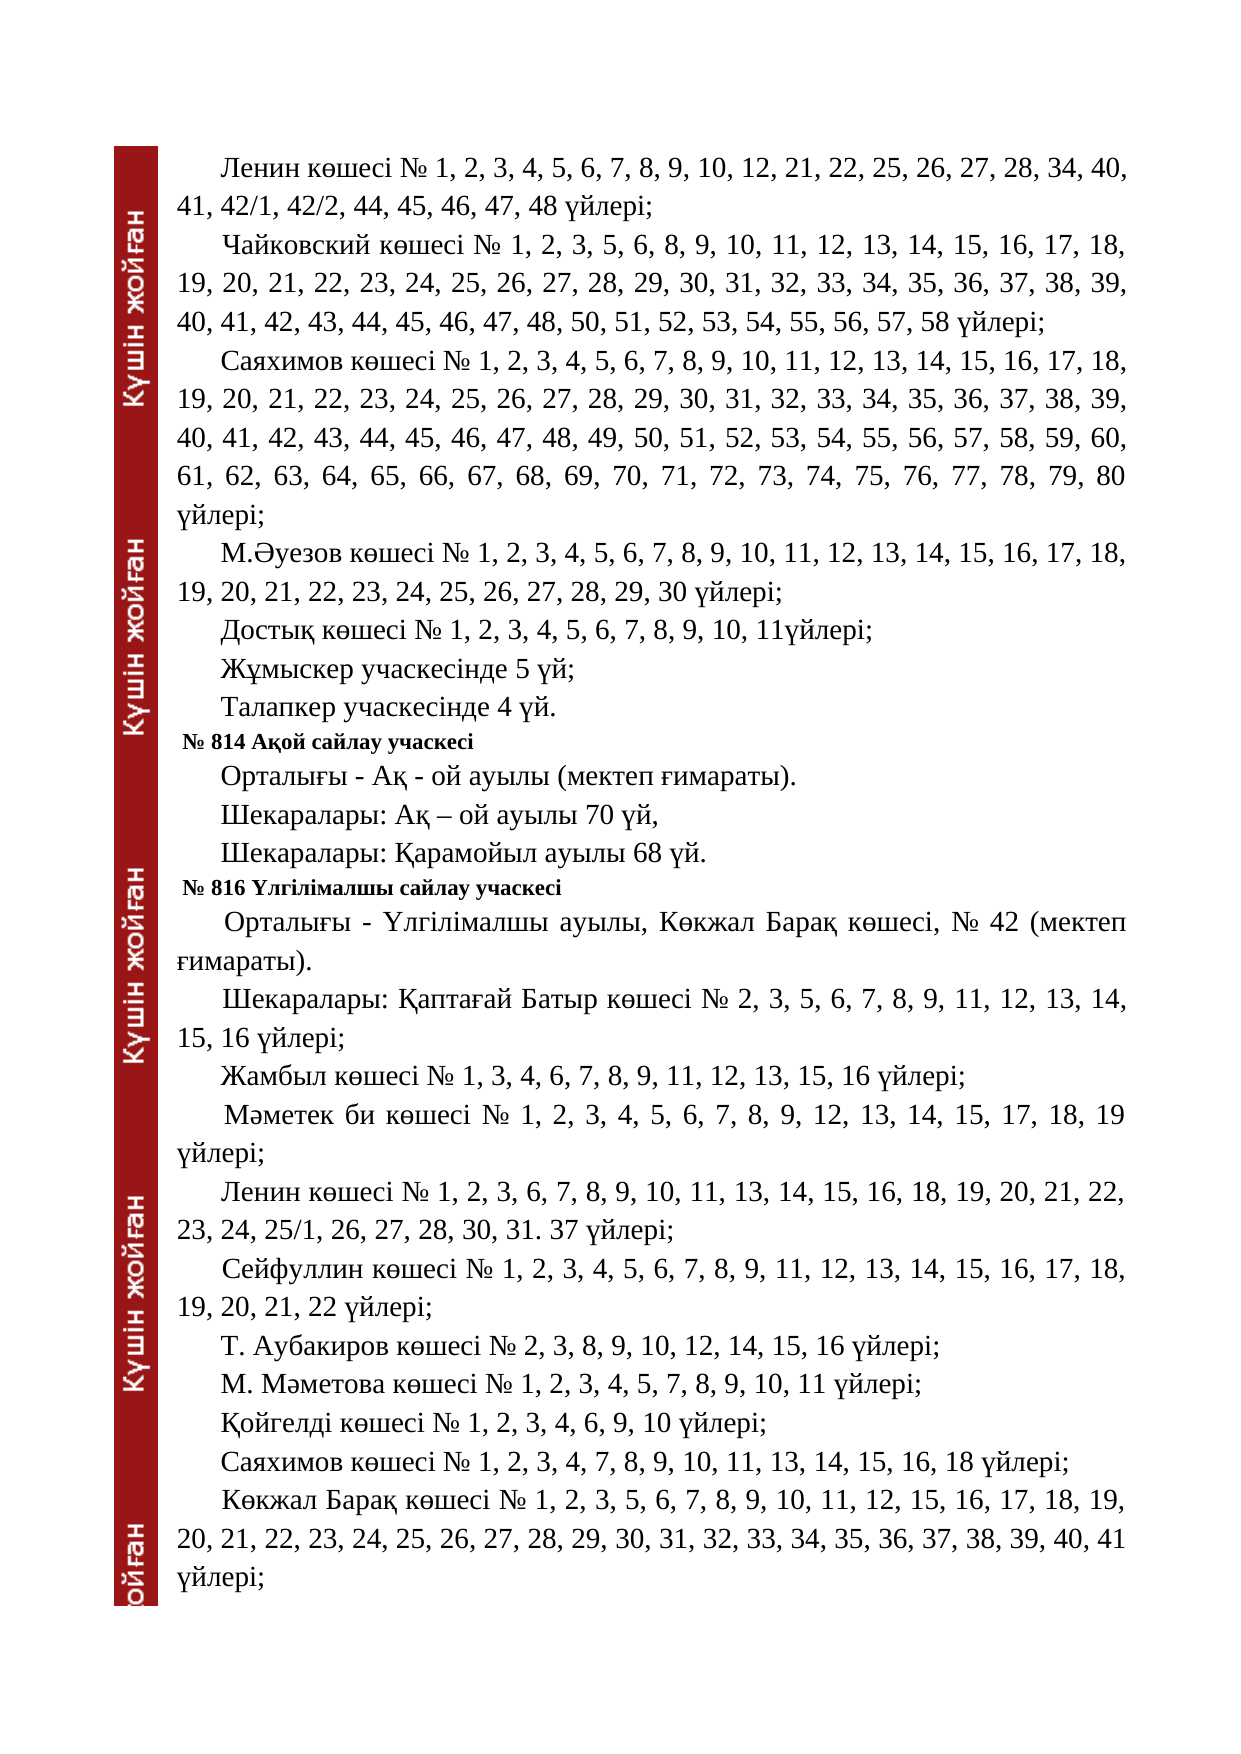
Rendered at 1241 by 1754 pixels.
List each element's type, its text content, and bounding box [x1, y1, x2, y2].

picture [114, 976, 158, 981]
picture [114, 754, 158, 758]
picture [114, 1439, 158, 1444]
picture [114, 607, 158, 612]
text Орталығы - Ақ - ой ауылы (мектеп ғимараты). [112, 758, 1128, 792]
picture [114, 1169, 158, 1174]
picture [114, 830, 158, 835]
text Жамбыл көшесі № 1, 3, 4, 6, 7, 8, 9, 11, 12, 13, 15, 16 үйлері; [112, 1058, 1128, 1092]
text Талапкер учаскесінде 4 үй. [112, 689, 1128, 723]
text Мәметек би көшесі № 1, 2, 3, 4, 5, 6, 7, 8, 9, 12, 13, 14, 15, 17, 18, 19 үйлері; [112, 1097, 1128, 1169]
text Шекаралары: Қаптағай Батыр көшесі № 2, 3, 5, 6, 7, 8, 9, 11, 12, 13, 14, 15, 16 үйлері; [112, 981, 1128, 1053]
text Чайковский көшесі № 1, 2, 3, 5, 6, 8, 9, 10, 11, 12, 13, 14, 15, 16, 17, 18, 19, 20, 21, 22, 23, 24, 25, 26, 27, 28, 29, 30, 31, 32, 33, 34, 35, 36, 37, 38, 39, 40, 41, 42, 43, 44, 45, 46, 47, 48, 50, 51, 52, 53, 54, 55, 56, 57, 58 үйлері; [112, 227, 1128, 338]
text Достық көшесі № 1, 2, 3, 4, 5, 6, 7, 8, 9, 10, 11үйлері; [112, 612, 1128, 646]
picture [114, 1053, 158, 1058]
text Ленин көшесі № 1, 2, 3, 6, 7, 8, 9, 10, 11, 13, 14, 15, 16, 18, 19, 20, 21, 22, 23, 24, 25/1, 26, 27, 28, 30, 31. 37 үйлері; [112, 1174, 1128, 1246]
picture [114, 869, 158, 874]
picture [114, 222, 158, 227]
text Саяхимов көшесі № 1, 2, 3, 4, 5, 6, 7, 8, 9, 10, 11, 12, 13, 14, 15, 16, 17, 18, 19, 20, 21, 22, 23, 24, 25, 26, 27, 28, 29, 30, 31, 32, 33, 34, 35, 36, 37, 38, 39, 40, 41, 42, 43, 44, 45, 46, 47, 48, 49, 50, 51, 52, 53, 54, 55, 56, 57, 58, 59, 60, 61, 62, 63, 64, 65, 66, 67, 68, 69, 70, 71, 72, 73, 74, 75, 76, 77, 78, 79, 80 үйлері; [112, 343, 1128, 530]
text Қойгелді көшесі № 1, 2, 3, 4, 6, 9, 10 үйлері; [112, 1405, 1128, 1439]
picture [114, 146, 158, 150]
text М. Мәметова көшесі № 1, 2, 3, 4, 5, 7, 8, 9, 10, 11 үйлері; [112, 1367, 1128, 1400]
text Көкжал Барақ көшесі № 1, 2, 3, 5, 6, 7, 8, 9, 10, 11, 12, 15, 16, 17, 18, 19, 20, 21, 22, 23, 24, 25, 26, 27, 28, 29, 30, 31, 32, 33, 34, 35, 36, 37, 38, 39, 40, 41 үйлері; [112, 1482, 1128, 1593]
text Шекаралары: Ақ – ой ауылы 70 үй, [112, 797, 1128, 830]
text Саяхимов көшесі № 1, 2, 3, 4, 7, 8, 9, 10, 11, 13, 14, 15, 16, 18 үйлері; [112, 1444, 1128, 1477]
text № 816 Үлгілімалшы сайлау учаскесі [112, 874, 1128, 900]
text Сейфуллин көшесі № 1, 2, 3, 4, 5, 6, 7, 8, 9, 11, 12, 13, 14, 15, 16, 17, 18, 19, 20, 21, 22 үйлері; [112, 1251, 1128, 1323]
picture [114, 792, 158, 797]
picture [114, 1400, 158, 1405]
text М.Әуезов көшесі № 1, 2, 3, 4, 5, 6, 7, 8, 9, 10, 11, 12, 13, 14, 15, 16, 17, 18, 19, 20, 21, 22, 23, 24, 25, 26, 27, 28, 29, 30 үйлері; [112, 535, 1128, 607]
text Т. Аубакиров көшесі № 2, 3, 8, 9, 10, 12, 14, 15, 16 үйлері; [112, 1328, 1128, 1362]
picture [114, 1362, 158, 1367]
picture [114, 338, 158, 343]
text Жұмыскер учаскесінде 5 үй; [112, 651, 1128, 684]
text Орталығы - Үлгілімалшы ауылы, Көкжал Барақ көшесі, № 42 (мектеп ғимараты). [112, 904, 1128, 976]
text Шекаралары: Қарамойыл ауылы 68 үй. [112, 835, 1128, 869]
picture [114, 1477, 158, 1482]
picture [114, 646, 158, 651]
text № 814 Ақой сайлау учаскесі [112, 728, 1128, 754]
picture [114, 1246, 158, 1251]
picture [114, 530, 158, 535]
picture [114, 1593, 158, 1606]
picture [114, 900, 158, 904]
text Ленин көшесі № 1, 2, 3, 4, 5, 6, 7, 8, 9, 10, 12, 21, 22, 25, 26, 27, 28, 34, 40, 41, 42/1, 42/2, 44, 45, 46, 47, 48 үйлері; [112, 150, 1128, 222]
picture [114, 723, 158, 728]
picture [114, 1092, 158, 1097]
picture [114, 1323, 158, 1328]
picture [114, 684, 158, 689]
